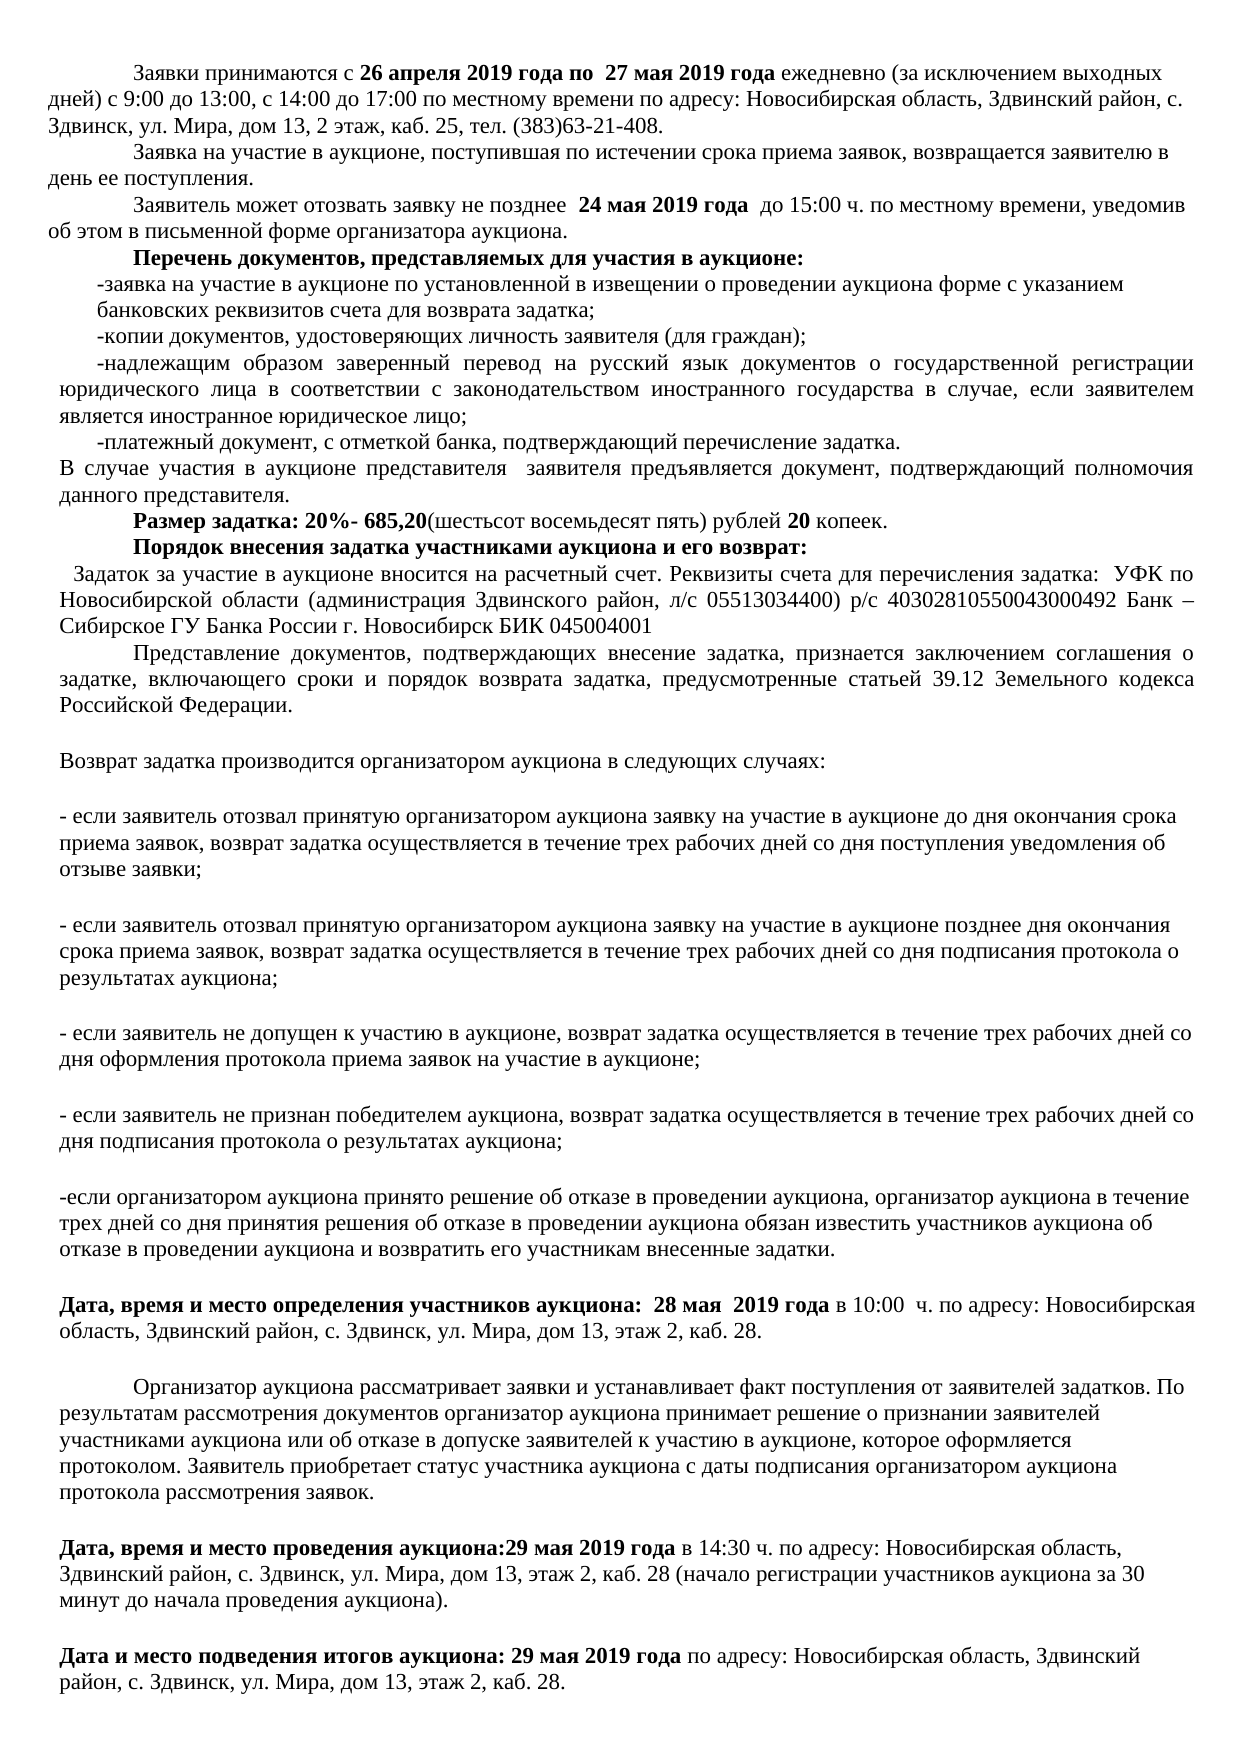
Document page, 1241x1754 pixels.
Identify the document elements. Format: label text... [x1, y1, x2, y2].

text - если заявитель не допущен к участию в аукционе, возврат задатка осуществляется в течение трех рабочих дней со дня оформления протокола приема заявок на участие в аукционе; [59, 1019, 1196, 1072]
text -если организатором аукциона принято решение об отказе в проведении аукциона, организатор аукциона в течение трех дней со дня принятия решения об отказе в проведении аукциона обязан известить участников аукциона об отказе в проведении аукциона и возвратить его участникам внесенные задатки. [59, 1183, 1196, 1262]
text Организатор аукциона рассматривает заявки и устанавливает факт поступления от заявителей задатков. По результатам рассмотрения документов организатор аукциона принимает решение о признании заявителей участниками аукциона или об отказе в допуске заявителей к участию в аукционе, которое оформляется протоколом. Заявитель приобретает статус участника аукциона с даты подписания организатором аукциона протокола рассмотрения заявок. [59, 1373, 1196, 1505]
text Дата, время и место проведения аукциона:29 мая 2019 года в 14:30 ч. по адресу: Новосибирская область, Здвинский район, с. Здвинск, ул. Мира, дом 13, этаж 2, каб. 28 (начало регистрации участников аукциона за 30 минут до начала проведения аукциона). [59, 1534, 1196, 1613]
text Заявки принимаются с 26 апреля 2019 года по 27 мая 2019 года ежедневно (за исключением выходных дней) с 9:00 до 13:00, с 14:00 до 17:00 по местному времени по адресу: Новосибирская область, Здвинский район, с. Здвинск, ул. Мира, дом 13, 2 этаж, каб. 25, тел. (383)63-21-408. [48, 59, 1196, 138]
text Задаток за участие в аукционе вносится на расчетный счет. Реквизиты счета для перечисления задатка: УФК по Новосибирской области (администрация Здвинского район, л/с 05513034400) р/с 40302810550043000492 Банк –Сибирское ГУ Банка России г. Новосибирск БИК 045004001 [59, 560, 1196, 639]
text Заявитель может отозвать заявку не позднее 24 мая 2019 года до 15:00 ч. по местному времени, уведомив об этом в письменной форме организатора аукциона. [48, 191, 1196, 243]
text Дата, время и место определения участников аукциона: 28 мая 2019 года в 10:00 ч. по адресу: Новосибирская область, Здвинский район, с. Здвинск, ул. Мира, дом 13, этаж 2, каб. 28. [59, 1291, 1196, 1344]
text - если заявитель отозвал принятую организатором аукциона заявку на участие в аукционе до дня окончания срока приема заявок, возврат задатка осуществляется в течение трех рабочих дней со дня поступления уведомления об отзыве заявки; [59, 803, 1196, 882]
text Представление документов, подтверждающих внесение задатка, признается заключением соглашения о задатке, включающего сроки и порядок возврата задатка, предусмотренные статьей 39.12 Земельного кодекса Российской Федерации. [59, 639, 1196, 718]
text В случае участия в аукционе представителя заявителя предъявляется документ, подтверждающий полномочия данного представителя. [59, 454, 1196, 507]
text -надлежащим образом заверенный перевод на русский язык документов о государственной регистрации юридического лица в соответствии с законодательством иностранного государства в случае, если заявителем является иностранное юридическое лицо; [59, 349, 1196, 428]
text Порядок внесения задатка участниками аукциона и его возврат: [59, 533, 1196, 560]
text Возврат задатка производится организатором аукциона в следующих случаях: [59, 747, 1196, 773]
text - если заявитель не признан победителем аукциона, возврат задатка осуществляется в течение трех рабочих дней со дня подписания протокола о результатах аукциона; [59, 1101, 1196, 1154]
text Перечень документов, представляемых для участия в аукционе: [48, 243, 1196, 270]
text Размер задатка: 20%- 685,20(шестьсот восемьдесят пять) рублей 20 копеек. [59, 507, 1196, 533]
text -заявка на участие в аукционе по установленной в извещении о проведении аукциона форме с указанием банковских реквизитов счета для возврата задатка; [97, 270, 1196, 323]
text -копии документов, удостоверяющих личность заявителя (для граждан); [97, 323, 1196, 349]
text -платежный документ, с отметкой банка, подтверждающий перечисление задатка. [97, 428, 1196, 454]
text - если заявитель отозвал принятую организатором аукциона заявку на участие в аукционе позднее дня окончания срока приема заявок, возврат задатка осуществляется в течение трех рабочих дней со дня подписания протокола о результатах аукциона; [59, 911, 1196, 990]
text Дата и место подведения итогов аукциона: 29 мая 2019 года по адресу: Новосибирская область, Здвинский район, с. Здвинск, ул. Мира, дом 13, этаж 2, каб. 28. [59, 1642, 1196, 1695]
text Заявка на участие в аукционе, поступившая по истечении срока приема заявок, возвращается заявителю в день ее поступления. [48, 138, 1196, 191]
